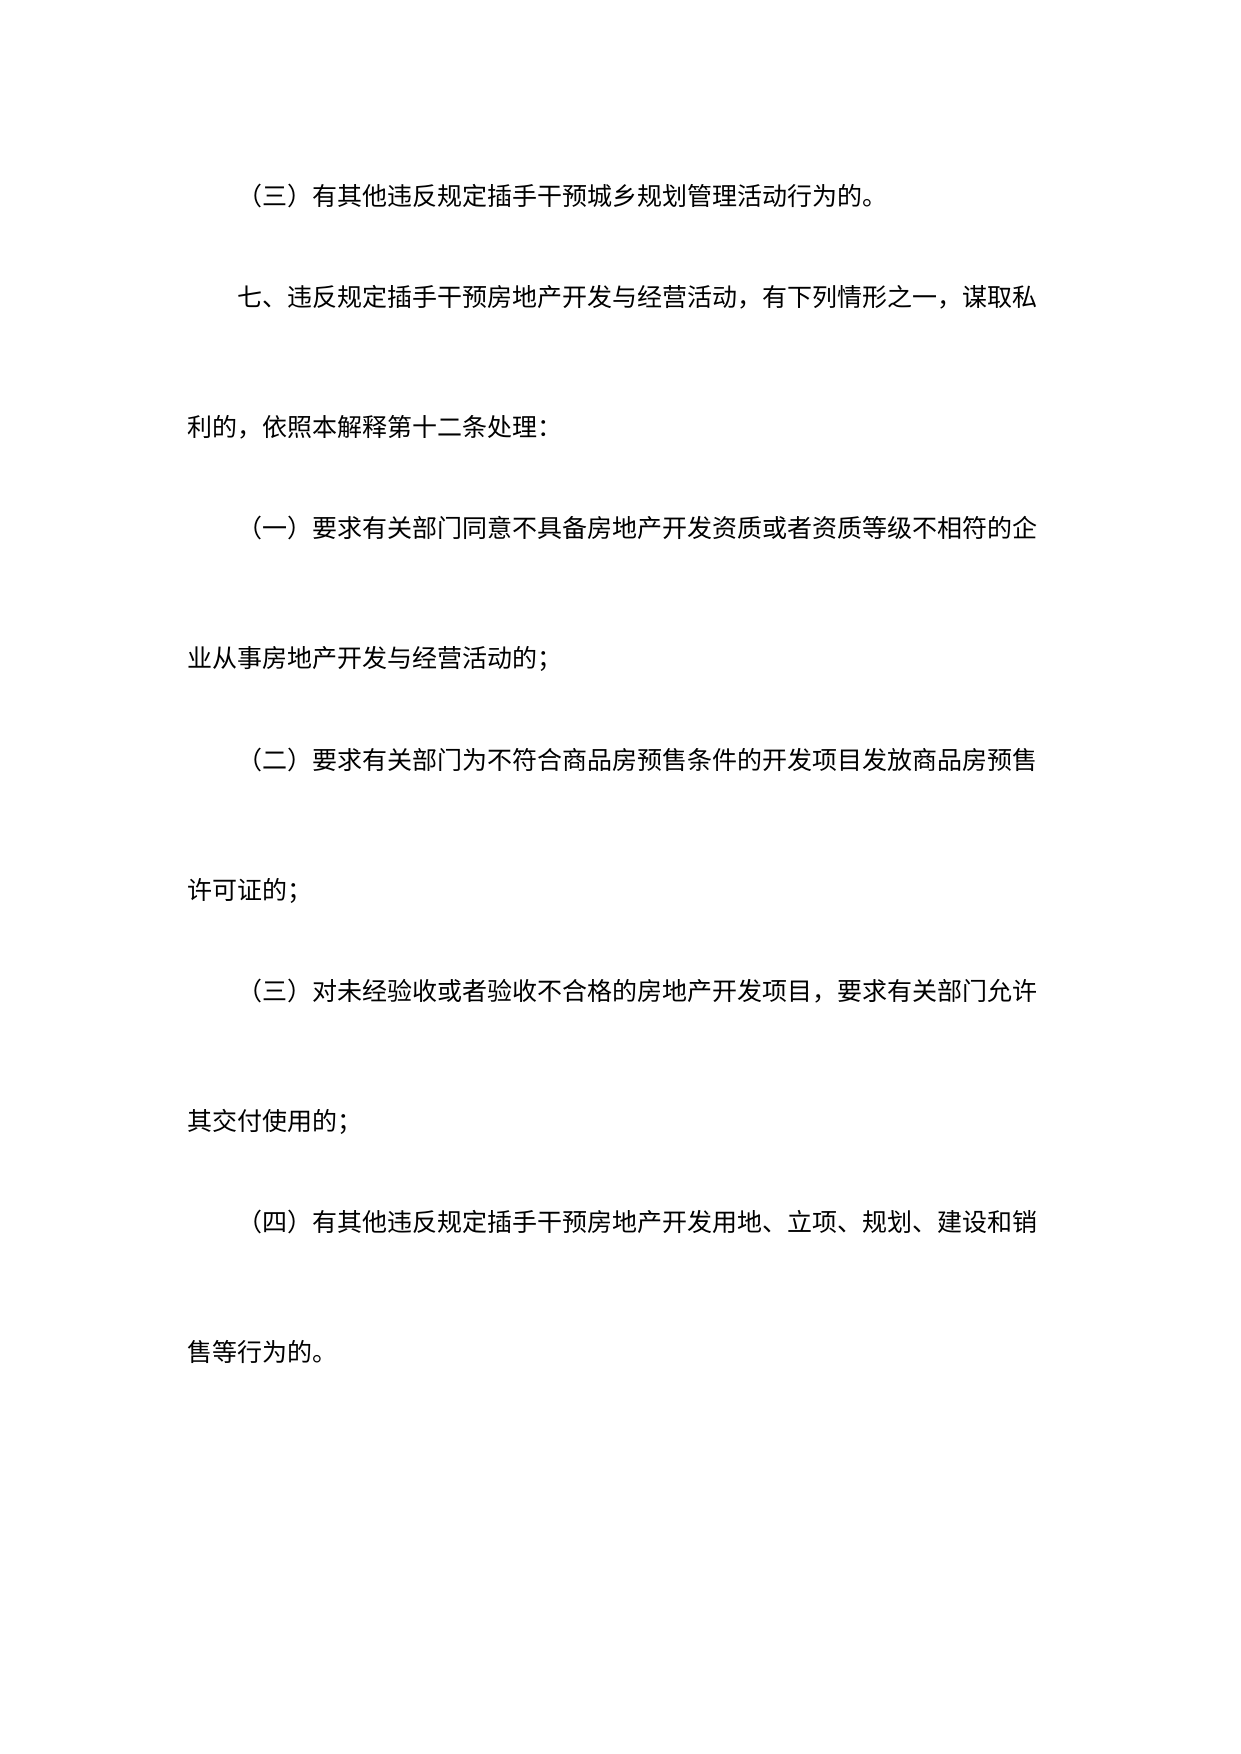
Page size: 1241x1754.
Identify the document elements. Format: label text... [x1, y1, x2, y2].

text （三）对未经验收或者验收不合格的房地产开发项目，要求有关部门允许其交付使用的； [187, 957, 1053, 1152]
text （三）有其他违反规定插手干预城乡规划管理活动行为的。 [187, 162, 1053, 227]
text （四）有其他违反规定插手干预房地产开发用地、立项、规划、建设和销售等行为的。 [187, 1188, 1053, 1383]
text 七、违反规定插手干预房地产开发与经营活动，有下列情形之一，谋取私利的，依照本解释第十二条处理： [187, 263, 1053, 458]
text （二）要求有关部门为不符合商品房预售条件的开发项目发放商品房预售许可证的； [187, 726, 1053, 921]
text （一）要求有关部门同意不具备房地产开发资质或者资质等级不相符的企业从事房地产开发与经营活动的； [187, 494, 1053, 689]
